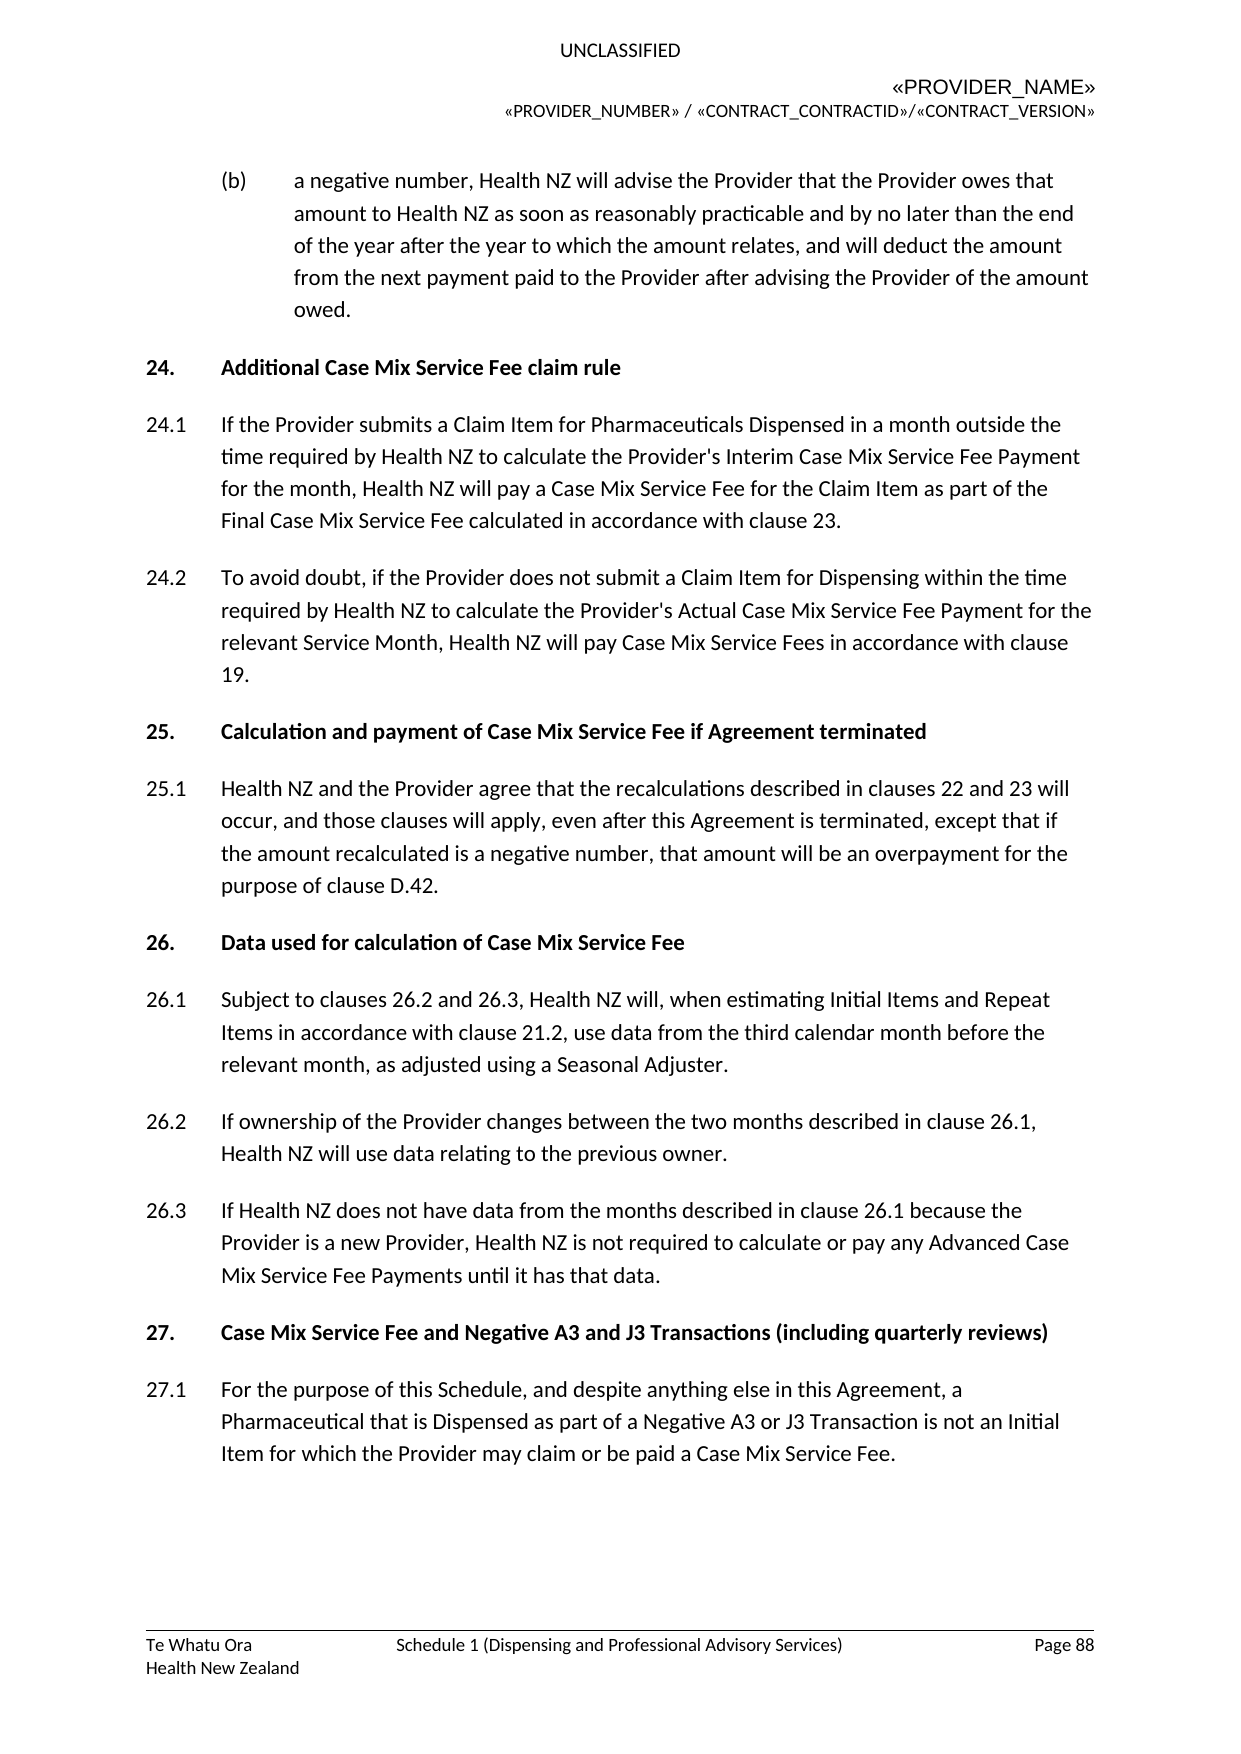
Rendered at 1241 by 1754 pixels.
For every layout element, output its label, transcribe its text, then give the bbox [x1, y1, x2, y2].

text 27. Case Mix Service Fee and Negative A3 and J3 Transactions (including quarterly reviews) [146, 1318, 1094, 1346]
text 25. Calculation and payment of Case Mix Service Fee if Agreement terminated [146, 717, 1094, 745]
text 26.1 Subject to clauses 26.2 and 26.3, Health NZ will, when estimating Initial Items and Repeat Items in accordance with clause 21.2, use data from the third calendar month before the relevant month, as adjusted using a Seasonal Adjuster. [146, 985, 1094, 1078]
text 27.1 For the purpose of this Schedule, and despite anything else in this Agreement, a Pharmaceutical that is Dispensed as part of a Negative A3 or J3 Transaction is not an Initial Item for which the Provider may claim or be paid a Case Mix Service Fee. [146, 1375, 1094, 1467]
text 26.2 If ownership of the Provider changes between the two months described in clause 26.1, Health NZ will use data relating to the previous owner. [146, 1107, 1094, 1167]
text 26. Data used for calculation of Case Mix Service Fee [146, 928, 1094, 956]
text 24.2 To avoid doubt, if the Provider does not submit a Claim Item for Dispensing within the time required by Health NZ to calculate the Provider's Actual Case Mix Service Fee Payment for the relevant Service Month, Health NZ will pay Case Mix Service Fees in accordance with clause 19. [146, 563, 1094, 688]
text 24.1 If the Provider submits a Claim Item for Pharmaceuticals Dispensed in a month outside the time required by Health NZ to calculate the Provider's Interim Case Mix Service Fee Payment for the month, Health NZ will pay a Case Mix Service Fee for the Claim Item as part of the Final Case Mix Service Fee calculated in accordance with clause 23. [146, 410, 1094, 534]
text 25.1 Health NZ and the Provider agree that the recalculations described in clauses 22 and 23 will occur, and those clauses will apply, even after this Agreement is terminated, except that if the amount recalculated is a negative number, that amount will be an overpayment for the purpose of clause D.42. [146, 774, 1094, 899]
text 24. Additional Case Mix Service Fee claim rule [146, 353, 1094, 381]
text (b) a negative number, Health NZ will advise the Provider that the Provider owes that amount to Health NZ as soon as reasonably practicable and by no later than the end of the year after the year to which the amount relates, and will deduct the amount from the next payment paid to the Provider after advising the Provider of the amount owed. [221, 167, 1094, 323]
text 26.3 If Health NZ does not have data from the months described in clause 26.1 because the Provider is a new Provider, Health NZ is not required to calculate or pay any Advanced Case Mix Service Fee Payments until it has that data. [146, 1196, 1094, 1289]
